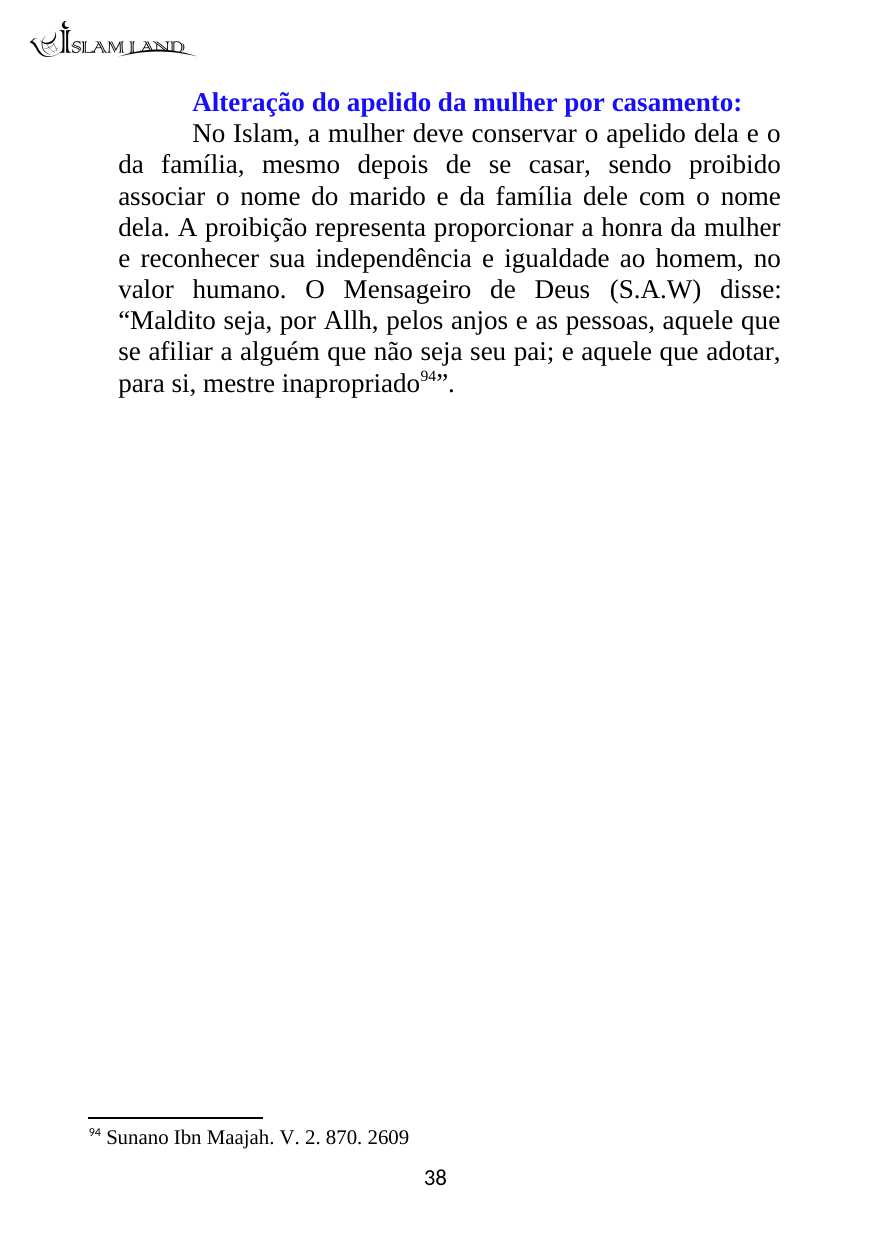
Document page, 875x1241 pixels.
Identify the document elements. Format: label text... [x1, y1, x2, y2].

list No Islam, a mulher deve conservar o apelido dela e o da família, mesmo depois de se casar, sendo proibido associar o nome do marido e da família dele com o nome dela. A proibição representa proporcionar a honra da mulher e reconhecer sua independência e igualdade ao homem, no valor humano. O Mensageiro de Deus (S.A.W) disse: “Maldito seja, por Allh, pelos anjos e as pessoas, aquele que se afiliar a alguém que não seja seu pai; e aquele que adotar, para si, mestre inapropriado”. [118, 117, 782, 398]
picture [29, 21, 198, 57]
list Alteração do apelido da mulher por casamento: [118, 86, 782, 117]
